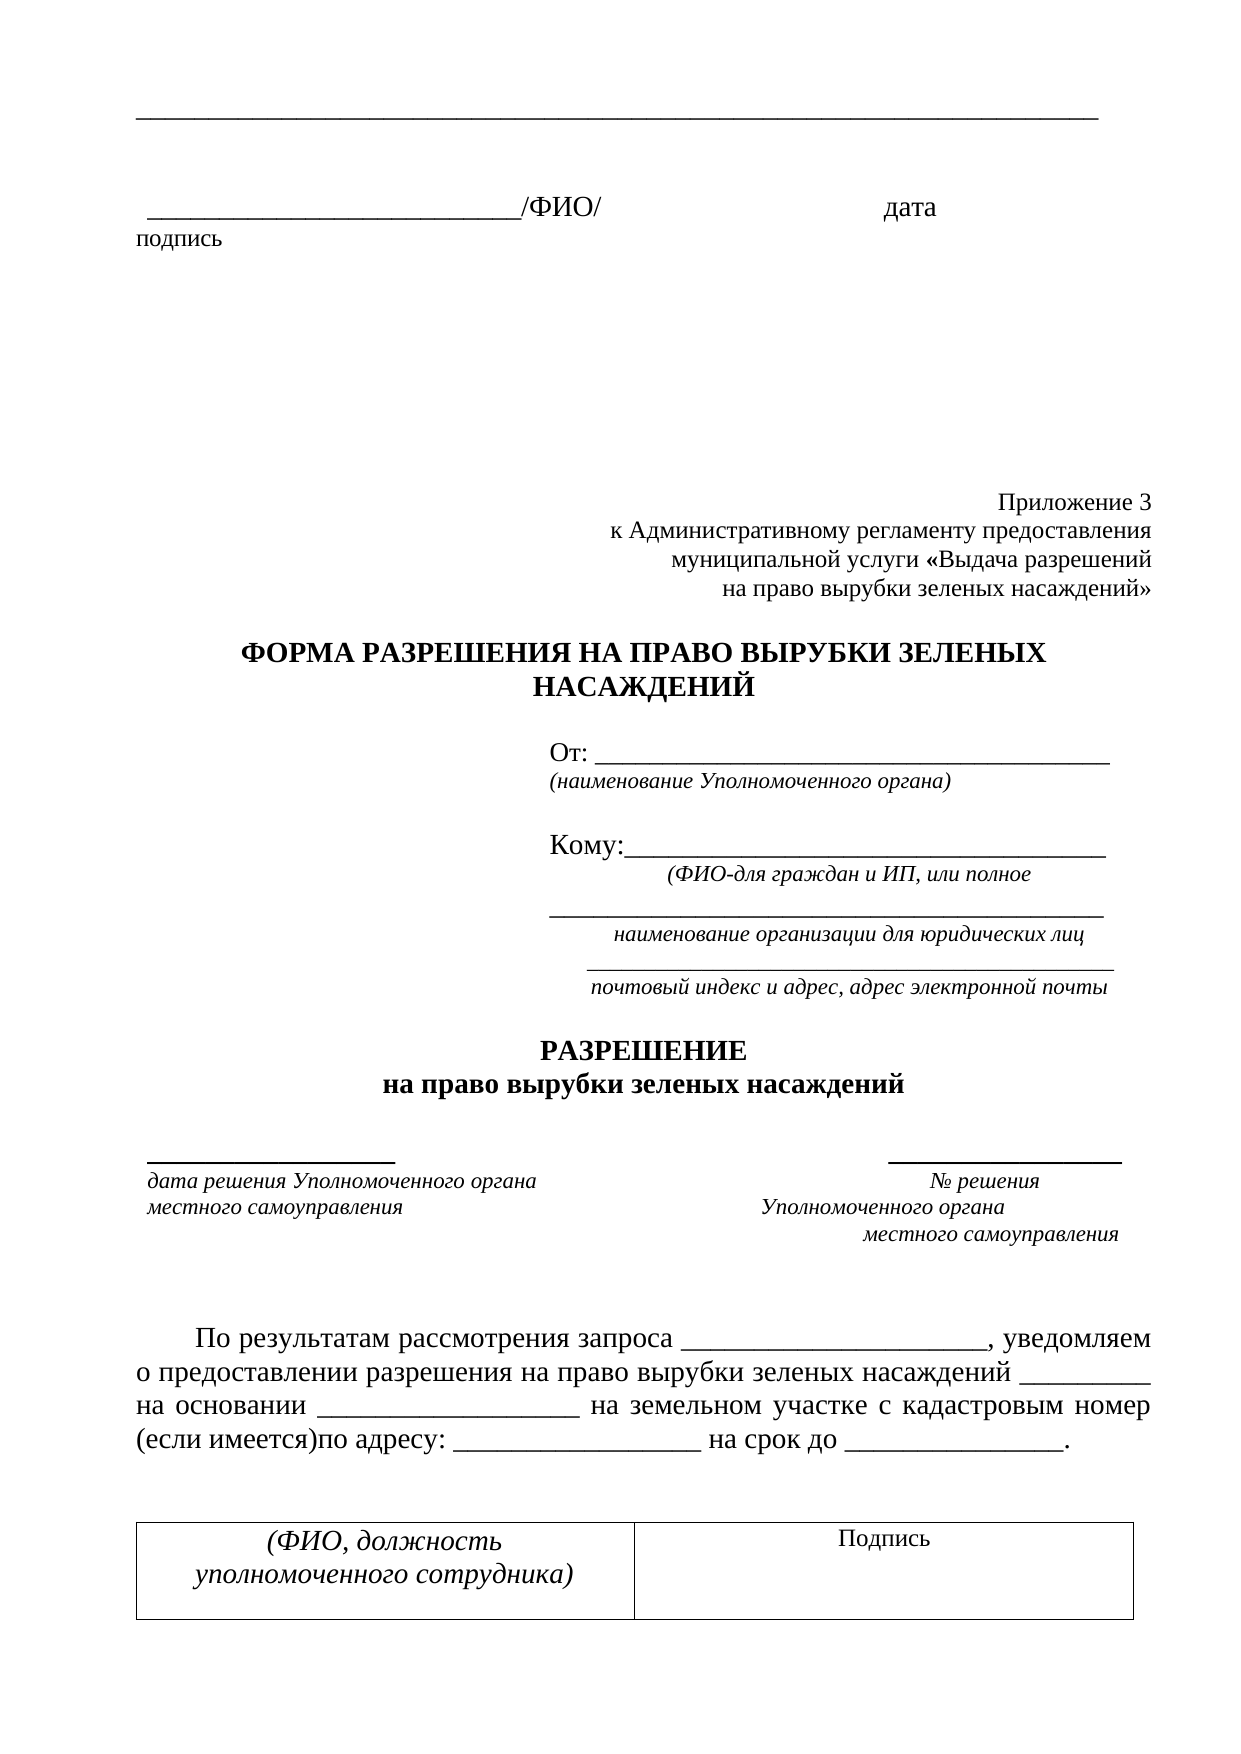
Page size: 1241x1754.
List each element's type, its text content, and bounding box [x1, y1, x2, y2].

text муниципальной услуги «Выдача разрешений [136, 544, 1152, 573]
text на право вырубки зеленых насаждений» [136, 573, 1152, 602]
table_header дата [669, 189, 1152, 223]
table_header Подпись [635, 1523, 1133, 1618]
text По результатам рассмотрения запроса _____________________, уведомляем о предоставлении разрешения на право вырубки зеленых насаждений _________ на основании __________________ на земельном участке с кадастровым номер (если имеется)по адресу: _________________ на срок до _______________. [136, 1320, 1152, 1454]
table_header _________________ [136, 1134, 634, 1167]
text почтовый индекс и адрес, адрес электронной почты [549, 973, 1152, 999]
text Кому:_________________________________ [549, 827, 1152, 860]
text ФОРМА РАЗРЕШЕНИЯ НА ПРАВО ВЫРУБКИ ЗЕЛЕНЫХ НАСАЖДЕНИЙ [136, 635, 1152, 702]
text РАЗРЕШЕНИЕ [136, 1033, 1152, 1066]
table_cell дата решения Уполномоченного органа местного самоуправления [136, 1167, 634, 1253]
text Приложение 3 [136, 487, 1152, 515]
text ______________________________________ [549, 887, 1152, 920]
text От: ______________________________________ [549, 736, 1152, 767]
text __________________________________________________________________ [136, 89, 1152, 122]
table_header __________________________/ФИО/ [136, 189, 669, 223]
text на право вырубки зеленых насаждений [136, 1066, 1152, 1100]
table_cell № решения Уполномоченного органа местного самоуправления [634, 1167, 1133, 1253]
text подпись [136, 223, 1152, 252]
table_header (ФИО, должность уполномоченного сотрудника) [137, 1523, 634, 1618]
table_header ________________ [634, 1134, 1133, 1167]
text (ФИО-для граждан и ИП, или полное [549, 860, 1152, 887]
text к Административному регламенту предоставления [431, 515, 1152, 544]
text ______________________________________________ [549, 947, 1152, 973]
text (наименование Уполномоченного органа) [549, 767, 1152, 793]
text наименование организации для юридических лиц [549, 920, 1152, 947]
